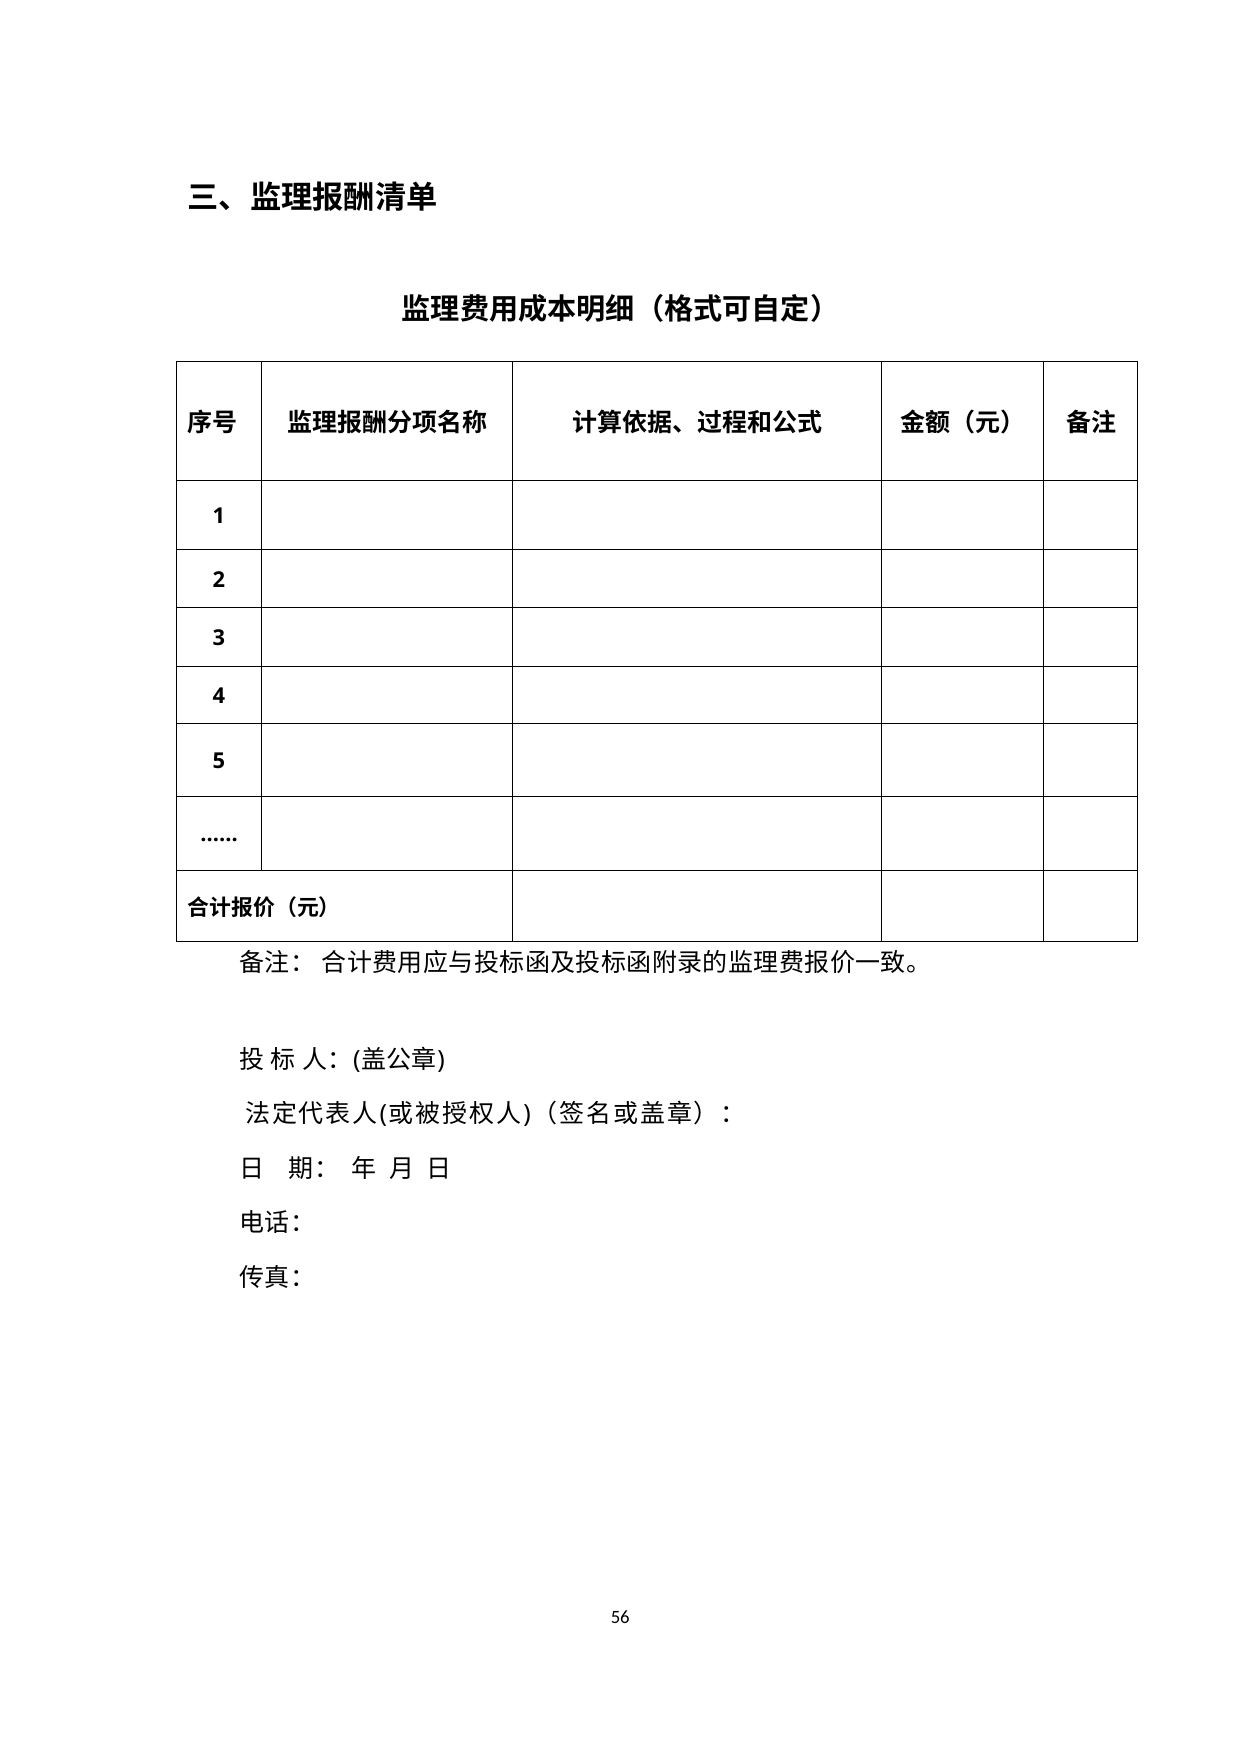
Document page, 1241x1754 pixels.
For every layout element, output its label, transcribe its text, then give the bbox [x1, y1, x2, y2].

table_cell 3 [177, 608, 261, 666]
text 传真： [187, 1257, 1053, 1293]
table_cell [1044, 608, 1137, 666]
table_header 计算依据、过程和公式 [513, 362, 881, 480]
table_cell [882, 481, 1043, 549]
table_cell [882, 871, 1043, 941]
table_cell [262, 550, 512, 607]
table_cell [262, 724, 512, 796]
table_cell [882, 550, 1043, 607]
table_cell [513, 481, 881, 549]
table_cell [513, 724, 881, 796]
table_cell [513, 550, 881, 607]
table_cell …… [177, 797, 261, 869]
table_cell 合计报价（元） [177, 871, 512, 941]
table_cell 4 [177, 667, 261, 722]
table_cell [882, 797, 1043, 869]
table_cell [1044, 871, 1137, 941]
text 法定代表人(或被授权人)（签名或盖章）： [187, 1094, 1053, 1130]
table_cell [513, 871, 881, 941]
table_cell [262, 797, 512, 869]
text 日 期： 年 月 日 [187, 1148, 1053, 1184]
table_cell [882, 724, 1043, 796]
table_cell [882, 608, 1043, 666]
table_cell [882, 667, 1043, 722]
table_cell [513, 667, 881, 722]
table_header 监理报酬分项名称 [262, 362, 512, 480]
table_cell [513, 797, 881, 869]
text 备注： 合计费用应与投标函及投标函附录的监理费报价一致。 [187, 942, 1053, 978]
table_cell [1044, 550, 1137, 607]
table_header 序号 [177, 362, 261, 480]
text 监理费用成本明细（格式可自定） [187, 274, 1053, 339]
text 三、监理报酬清单 [187, 162, 1053, 227]
text 投 标 人：(盖公章) [187, 1039, 1053, 1076]
table_cell [1044, 724, 1137, 796]
table_cell [262, 667, 512, 722]
table_cell [513, 608, 881, 666]
table_cell [262, 608, 512, 666]
table_cell [1044, 481, 1137, 549]
table_cell [1044, 797, 1137, 869]
table_header 金额（元） [882, 362, 1043, 480]
table_header 备注 [1044, 362, 1137, 480]
table_cell [1044, 667, 1137, 722]
table_cell 2 [177, 550, 261, 607]
text 电话： [187, 1203, 1053, 1239]
table_cell 5 [177, 724, 261, 796]
table_cell 1 [177, 481, 261, 549]
table_cell [262, 481, 512, 549]
